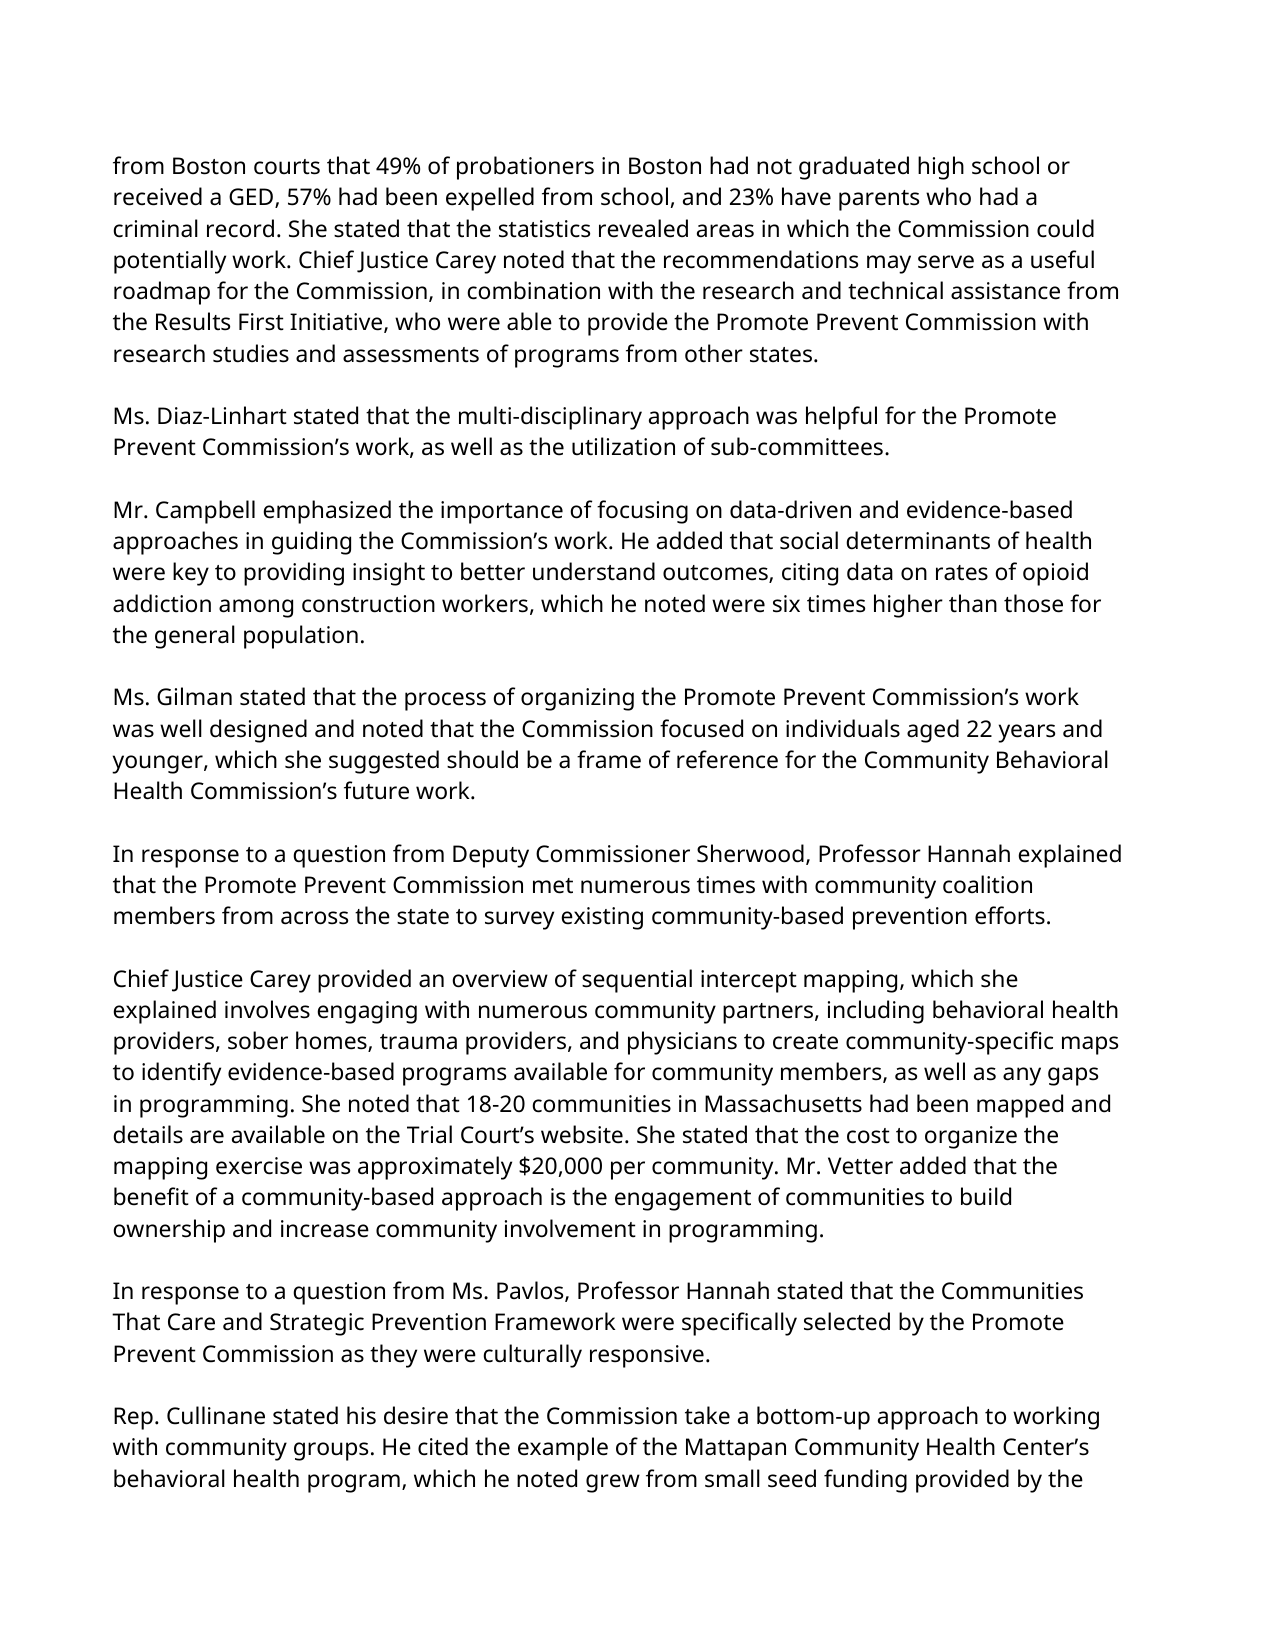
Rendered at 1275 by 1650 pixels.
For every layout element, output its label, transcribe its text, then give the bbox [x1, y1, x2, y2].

text In response to a question from Ms. Pavlos, Professor Hannah stated that the Communities That Care and Strategic Prevention Framework were specifically selected by the Promote Prevent Commission as they were culturally responsive. [112, 1275, 1125, 1369]
text Ms. Diaz-Linhart stated that the multi-disciplinary approach was helpful for the Promote Prevent Commission’s work, as well as the utilization of sub-committees. [112, 400, 1125, 462]
text Ms. Gilman stated that the process of organizing the Promote Prevent Commission’s work was well designed and noted that the Commission focused on individuals aged 22 years and younger, which she suggested should be a frame of reference for the Community Behavioral Health Commission’s future work. [112, 681, 1125, 806]
text Chief Justice Carey provided an overview of sequential intercept mapping, which she explained involves engaging with numerous community partners, including behavioral health providers, sober homes, trauma providers, and physicians to create community-specific maps to identify evidence-based programs available for community members, as well as any gaps in programming. She noted that 18-20 communities in Massachusetts had been mapped and details are available on the Trial Court’s website. She stated that the cost to organize the mapping exercise was approximately $20,000 per community. Mr. Vetter added that the benefit of a community-based approach is the engagement of communities to build ownership and increase community involvement in programming. [112, 962, 1125, 1244]
text In response to a question from Deputy Commissioner Sherwood, Professor Hannah explained that the Promote Prevent Commission met numerous times with community coalition members from across the state to survey existing community-based prevention efforts. [112, 837, 1125, 931]
text Mr. Campbell emphasized the importance of focusing on data-driven and evidence-based approaches in guiding the Commission’s work. He added that social determinants of health were key to providing insight to better understand outcomes, citing data on rates of opioid addiction among construction workers, which he noted were six times higher than those for the general population. [112, 494, 1125, 650]
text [112, 150, 1125, 369]
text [112, 1400, 1125, 1494]
